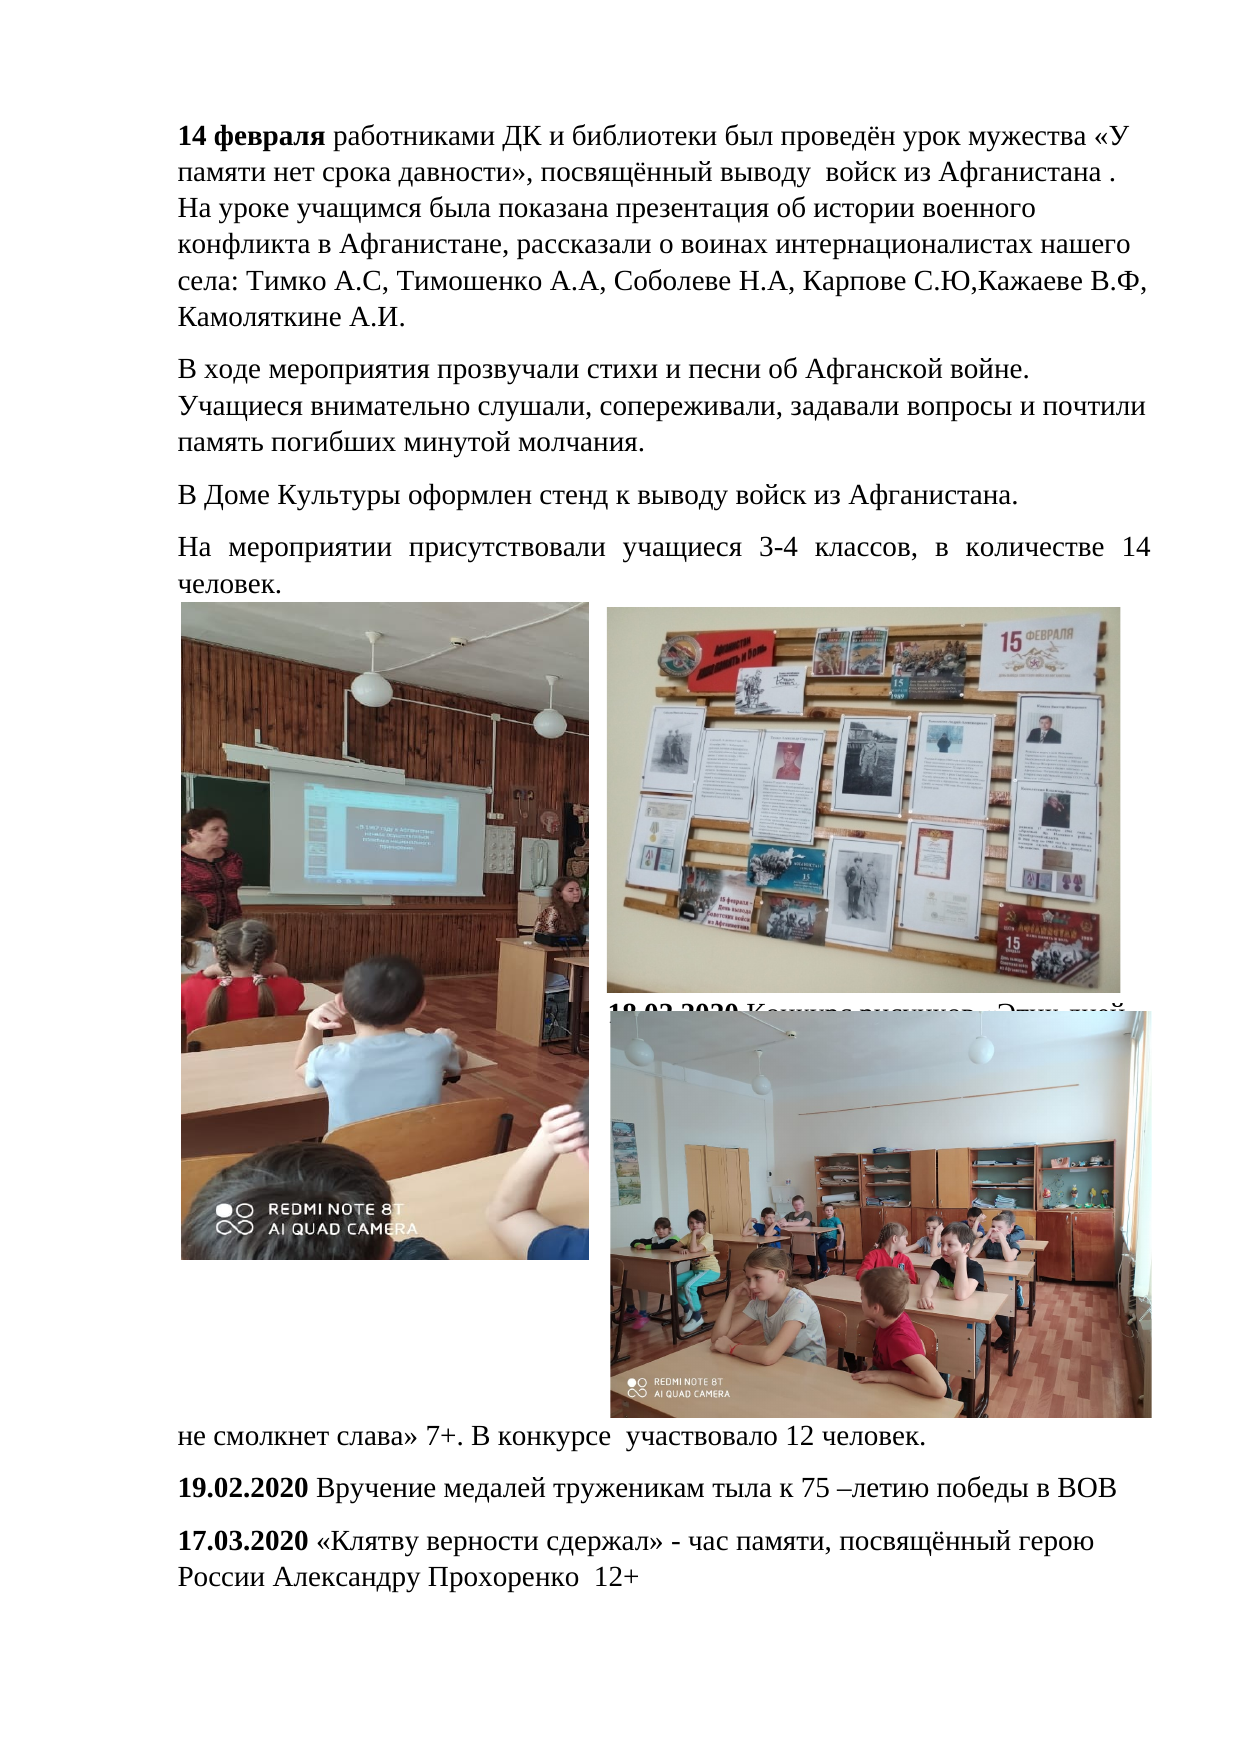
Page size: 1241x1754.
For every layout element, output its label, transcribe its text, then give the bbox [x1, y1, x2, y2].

text 17.03.2020 «Клятву верности сдержал» - час памяти, посвящённый герою России Александру Прохоренко 12+ [177, 1523, 1152, 1593]
text 14 февраля работниками ДК и библиотеки был проведён урок мужества «У памяти нет срока давности», посвящённый выводу войск из Афганистана . На уроке учащимся была показана презентация об истории военного конфликта в Афганистане, рассказали о воинах интернационалистах нашего села: Тимко А.С, Тимошенко А.А, Соболеве Н.А, Карпове С.Ю,Кажаеве В.Ф, Камоляткине А.И. [177, 118, 1152, 332]
picture [610, 1011, 1152, 1418]
text На мероприятии присутствовали учащиеся 3-4 классов, в количестве 14 человек. [177, 529, 1152, 599]
text В Доме Культуры оформлен стенд к выводу войск из Афганистана. [177, 477, 1152, 510]
text В ходе мероприятия прозвучали стихи и песни об Афганской войне. Учащиеся внимательно слушали, сопереживали, задавали вопросы и почтили память погибших минутой молчания. [177, 352, 1152, 457]
text 19.02.2020 Вручение медалей труженикам тыла к 75 –летию победы в ВОВ [177, 1471, 1152, 1504]
picture [181, 602, 589, 1260]
picture [606, 607, 1121, 993]
